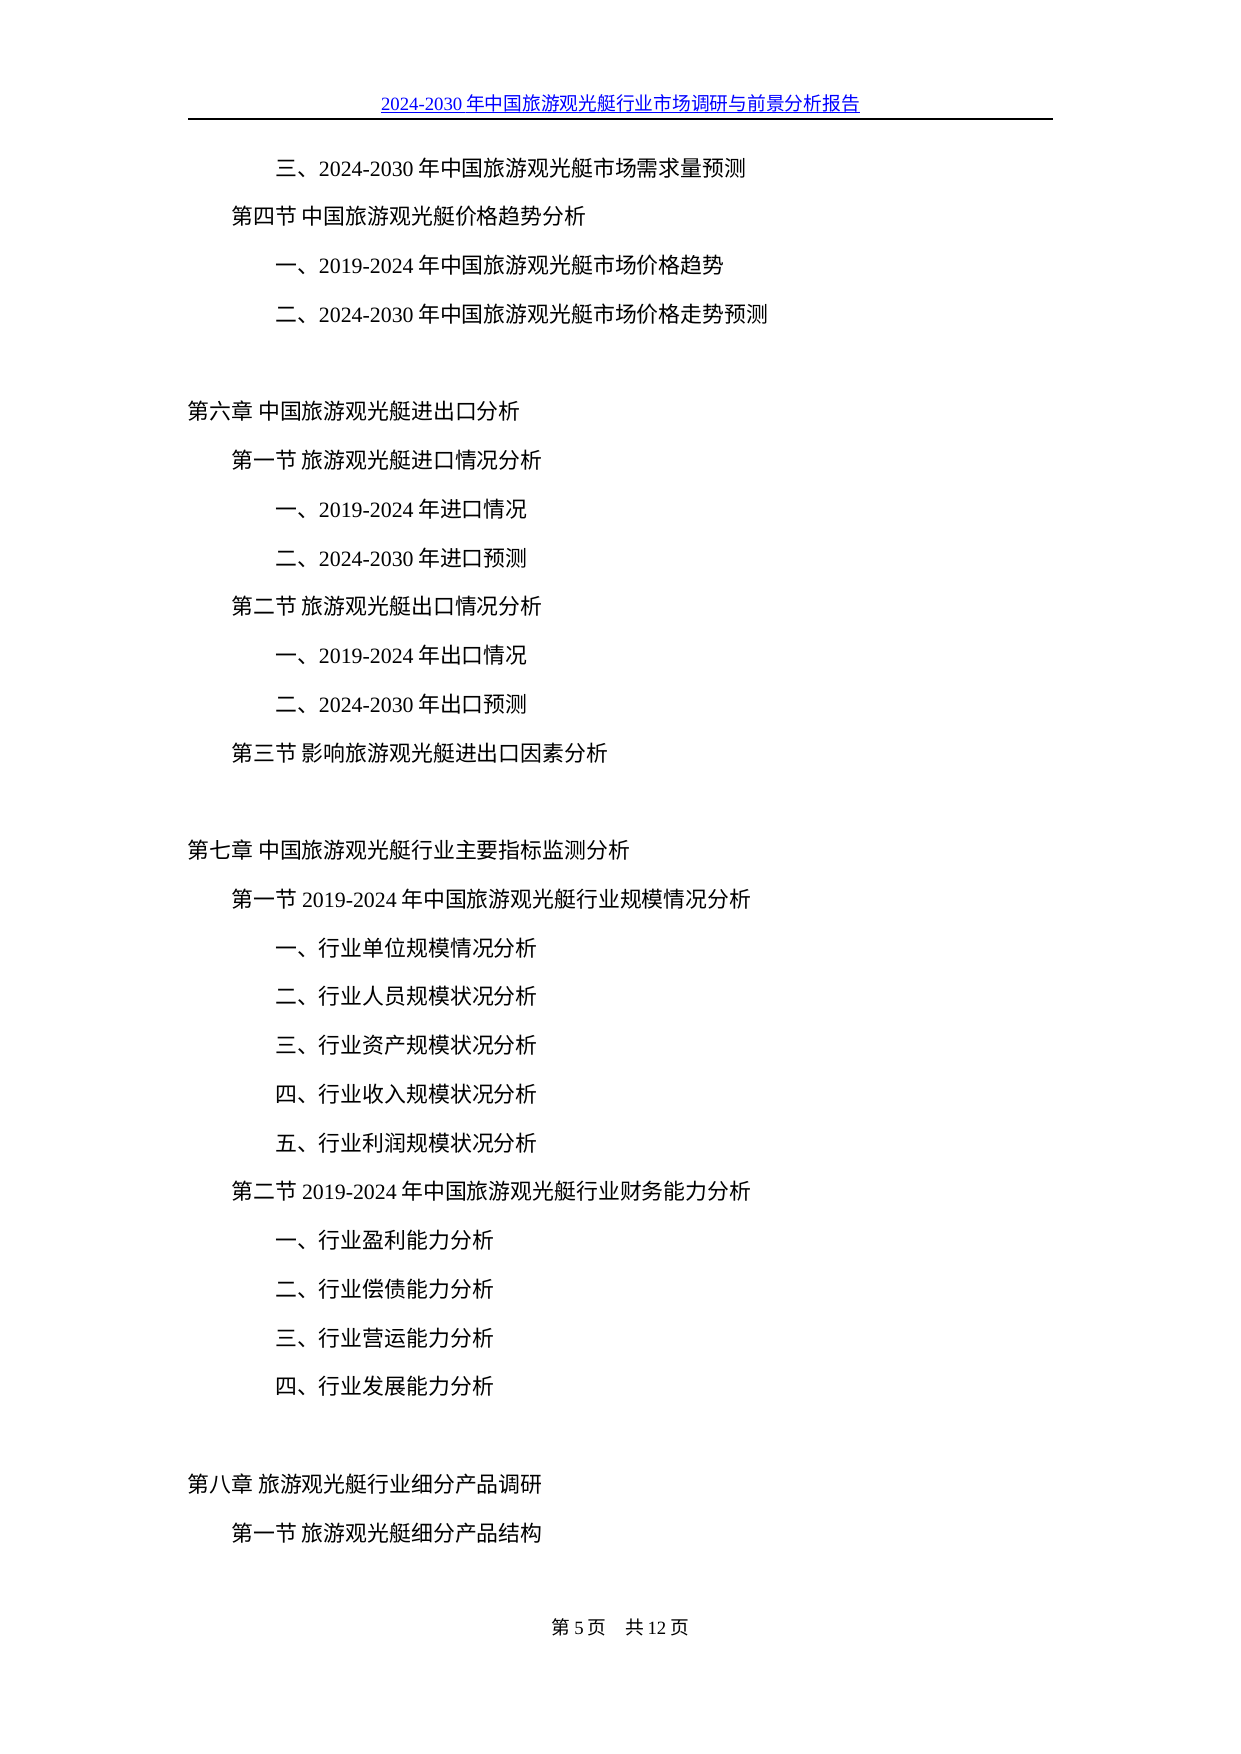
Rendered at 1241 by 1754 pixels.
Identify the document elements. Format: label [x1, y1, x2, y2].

text [187, 150, 1053, 1548]
